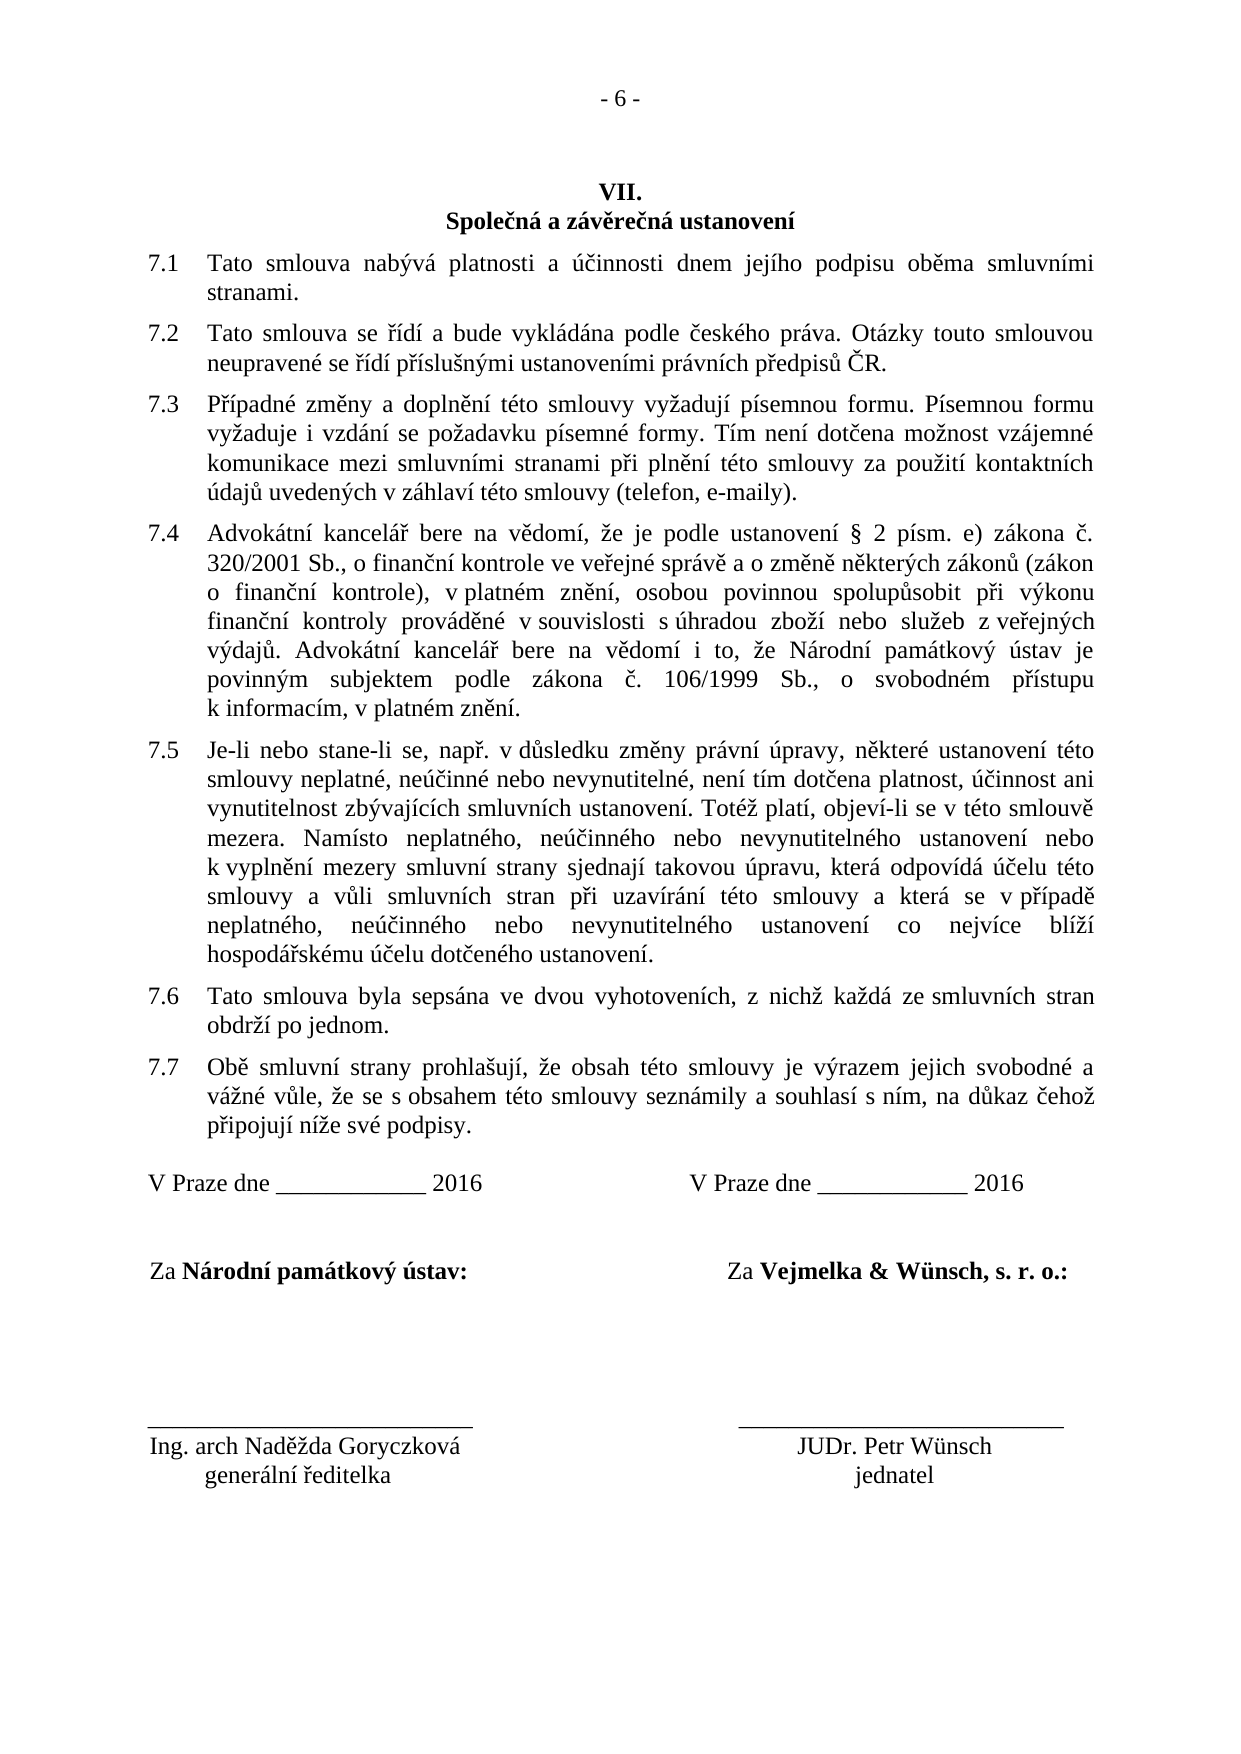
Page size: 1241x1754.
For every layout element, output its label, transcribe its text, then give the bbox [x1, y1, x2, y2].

list Advokátní kancelář bere na vědomí, že je podle ustanovení § 2 písm. e) zákona č. 320/2001 Sb., o finanční kontrole ve veřejné správě a o změně některých zákonů (zákon o finanční kontrole), v platném znění, osobou povinnou spolupůsobit při výkonu finanční kontroly prováděné v souvislosti s úhradou zboží nebo služeb z veřejných výdajů. Advokátní kancelář bere na vědomí i to, že Národní památkový ústav je povinným subjektem podle zákona č. 106/1999 Sb., o svobodném přístupu k informacím, v platném znění. [148, 518, 1095, 723]
text Ing. arch Naděžda Goryczková JUDr. Petr Wünsch [148, 1431, 1092, 1460]
text VII. [148, 177, 1092, 206]
text generální ředitelka jednatel [148, 1460, 1092, 1489]
text V Praze dne ____________ 2016 V Praze dne ____________ 2016 [148, 1168, 1092, 1198]
text __________________________ __________________________ [148, 1402, 1092, 1431]
text Společná a závěrečná ustanovení [148, 206, 1092, 235]
list Tato smlouva se řídí a bude vykládána podle českého práva. Otázky touto smlouvou neupravené se řídí příslušnými ustanoveními právních předpisů ČR. [148, 318, 1095, 377]
list Tato smlouva nabývá platnosti a účinnosti dnem jejího podpisu oběma smluvními stranami. [148, 248, 1095, 306]
list Tato smlouva byla sepsána ve dvou vyhotoveních, z nichž každá ze smluvních stran obdrží po jednom. [148, 981, 1095, 1039]
text Za Národní památkový ústav: Za Vejmelka & Wünsch, s. r. o.: [148, 1256, 1092, 1285]
list Je-li nebo stane-li se, např. v důsledku změny právní úpravy, některé ustanovení této smlouvy neplatné, neúčinné nebo nevynutitelné, není tím dotčena platnost, účinnost ani vynutitelnost zbývajících smluvních ustanovení. Totéž platí, objeví-li se v této smlouvě mezera. Namísto neplatného, neúčinného nebo nevynutitelného ustanovení nebo k vyplnění mezery smluvní strany sjednají takovou úpravu, která odpovídá účelu této smlouvy a vůli smluvních stran při uzavírání této smlouvy a která se v případě neplatného, neúčinného nebo nevynutitelného ustanovení co nejvíce blíží hospodářskému účelu dotčeného ustanovení. [148, 735, 1095, 968]
list Obě smluvní strany prohlašují, že obsah této smlouvy je výrazem jejich svobodné a vážné vůle, že se s obsahem této smlouvy seznámily a souhlasí s ním, na důkaz čehož připojují níže své podpisy. [148, 1052, 1095, 1139]
list Případné změny a doplnění této smlouvy vyžadují písemnou formu. Písemnou formu vyžaduje i vzdání se požadavku písemné formy. Tím není dotčena možnost vzájemné komunikace mezi smluvními stranami při plnění této smlouvy za použití kontaktních údajů uvedených v záhlaví této smlouvy (telefon, e-maily). [148, 389, 1095, 506]
